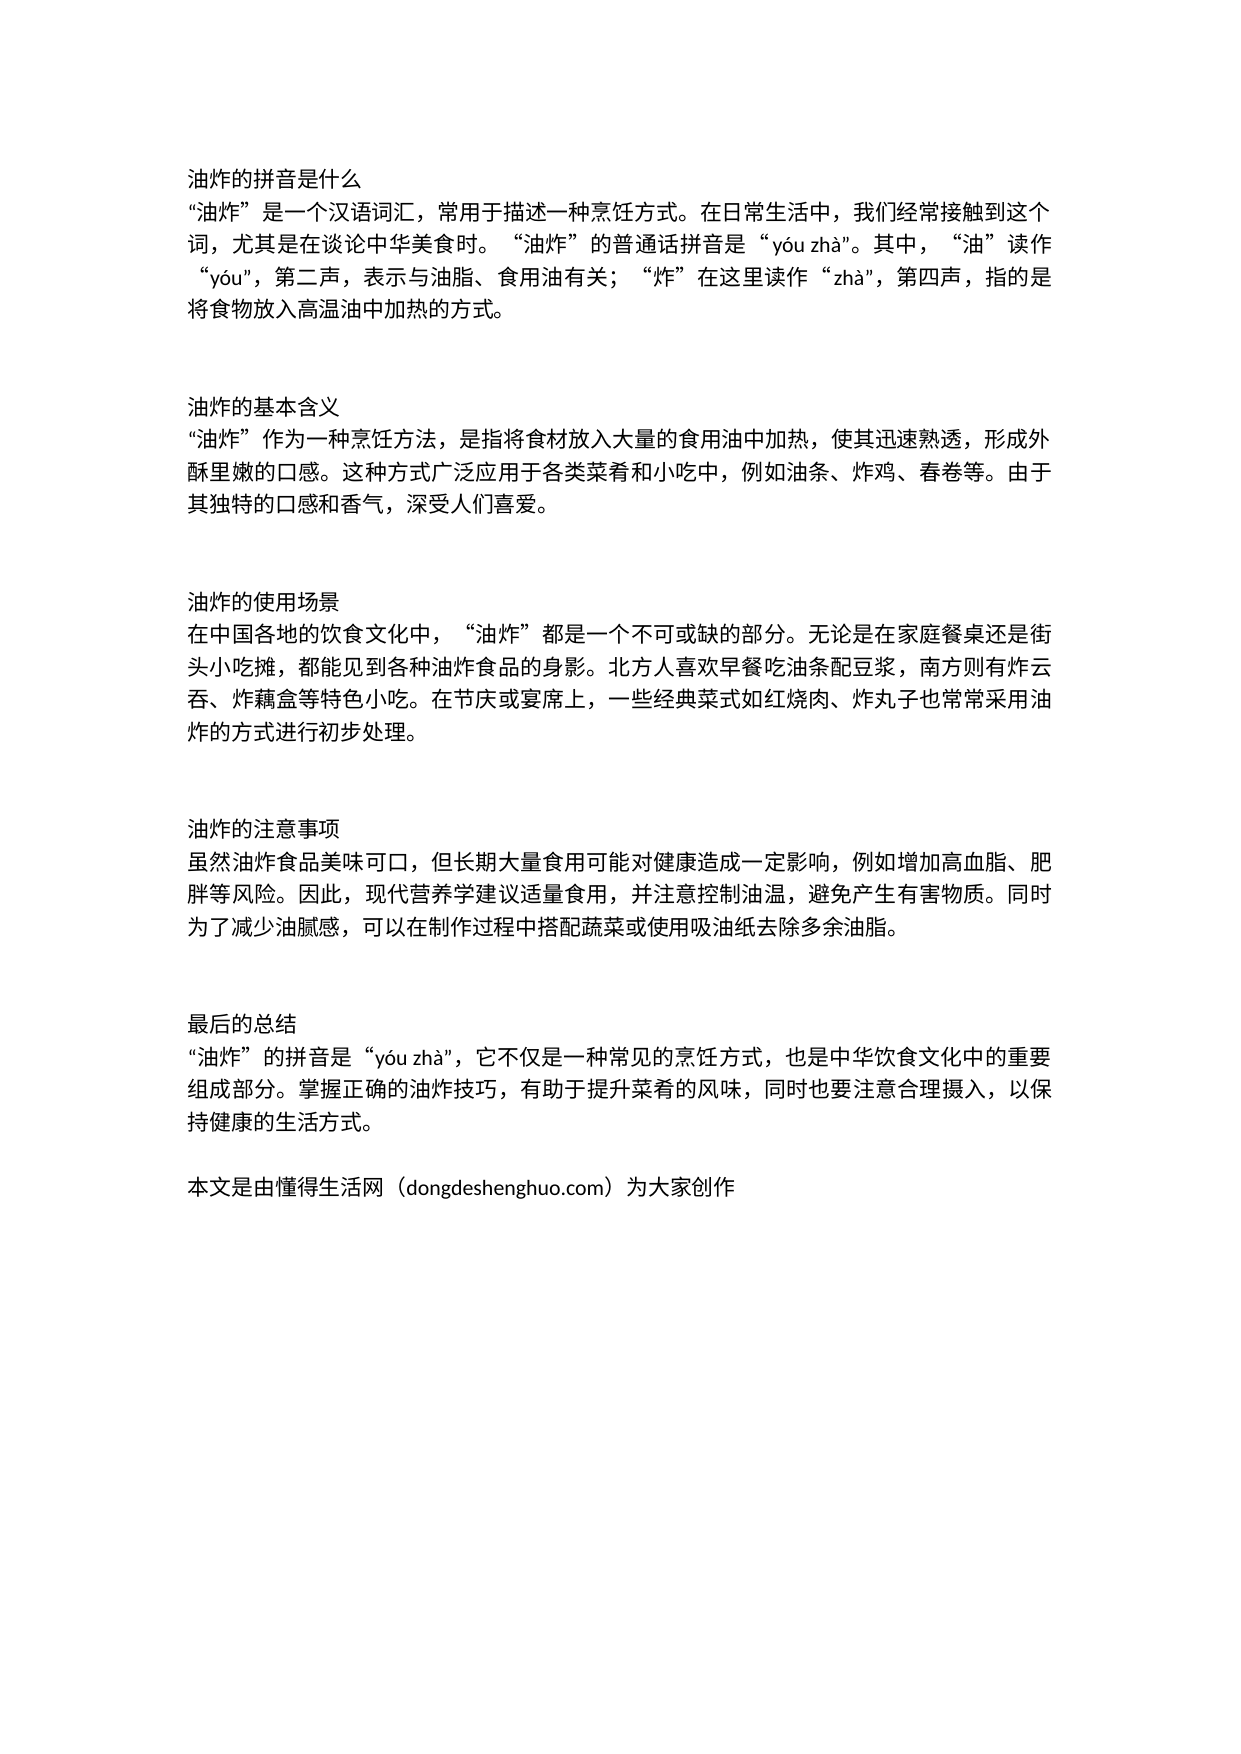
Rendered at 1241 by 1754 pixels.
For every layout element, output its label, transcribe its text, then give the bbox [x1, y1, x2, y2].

text 虽然油炸食品美味可口，但长期大量食用可能对健康造成一定影响，例如增加高血脂、肥胖等风险。因此，现代营养学建议适量食用，并注意控制油温，避免产生有害物质。同时，为了减少油腻感，可以在制作过程中搭配蔬菜或使用吸油纸去除多余油脂。 [187, 844, 1053, 942]
text 本文是由懂得生活网（dongdeshenghuo.com）为大家创作 [187, 1169, 1053, 1202]
text “油炸”的拼音是“yóu zhà”，它不仅是一种常见的烹饪方式，也是中华饮食文化中的重要组成部分。掌握正确的油炸技巧，有助于提升菜肴的风味，同时也要注意合理摄入，以保持健康的生活方式。 [187, 1039, 1053, 1137]
text 油炸的注意事项 [187, 812, 1053, 844]
text “油炸”作为一种烹饪方法，是指将食材放入大量的食用油中加热，使其迅速熟透，形成外酥里嫩的口感。这种方式广泛应用于各类菜肴和小吃中，例如油条、炸鸡、春卷等。由于其独特的口感和香气，深受人们喜爱。 [187, 422, 1053, 519]
text 油炸的拼音是什么 [187, 162, 1053, 194]
text 油炸的基本含义 [187, 389, 1053, 422]
text “油炸”是一个汉语词汇，常用于描述一种烹饪方式。在日常生活中，我们经常接触到这个词，尤其是在谈论中华美食时。“油炸”的普通话拼音是“yóu zhà”。其中，“油”读作“yóu”，第二声，表示与油脂、食用油有关；“炸”在这里读作“zhà”，第四声，指的是将食物放入高温油中加热的方式。 [187, 194, 1053, 324]
text 最后的总结 [187, 1007, 1053, 1039]
text 在中国各地的饮食文化中，“油炸”都是一个不可或缺的部分。无论是在家庭餐桌还是街头小吃摊，都能见到各种油炸食品的身影。北方人喜欢早餐吃油条配豆浆，南方则有炸云吞、炸藕盒等特色小吃。在节庆或宴席上，一些经典菜式如红烧肉、炸丸子也常常采用油炸的方式进行初步处理。 [187, 617, 1053, 747]
text 油炸的使用场景 [187, 584, 1053, 617]
